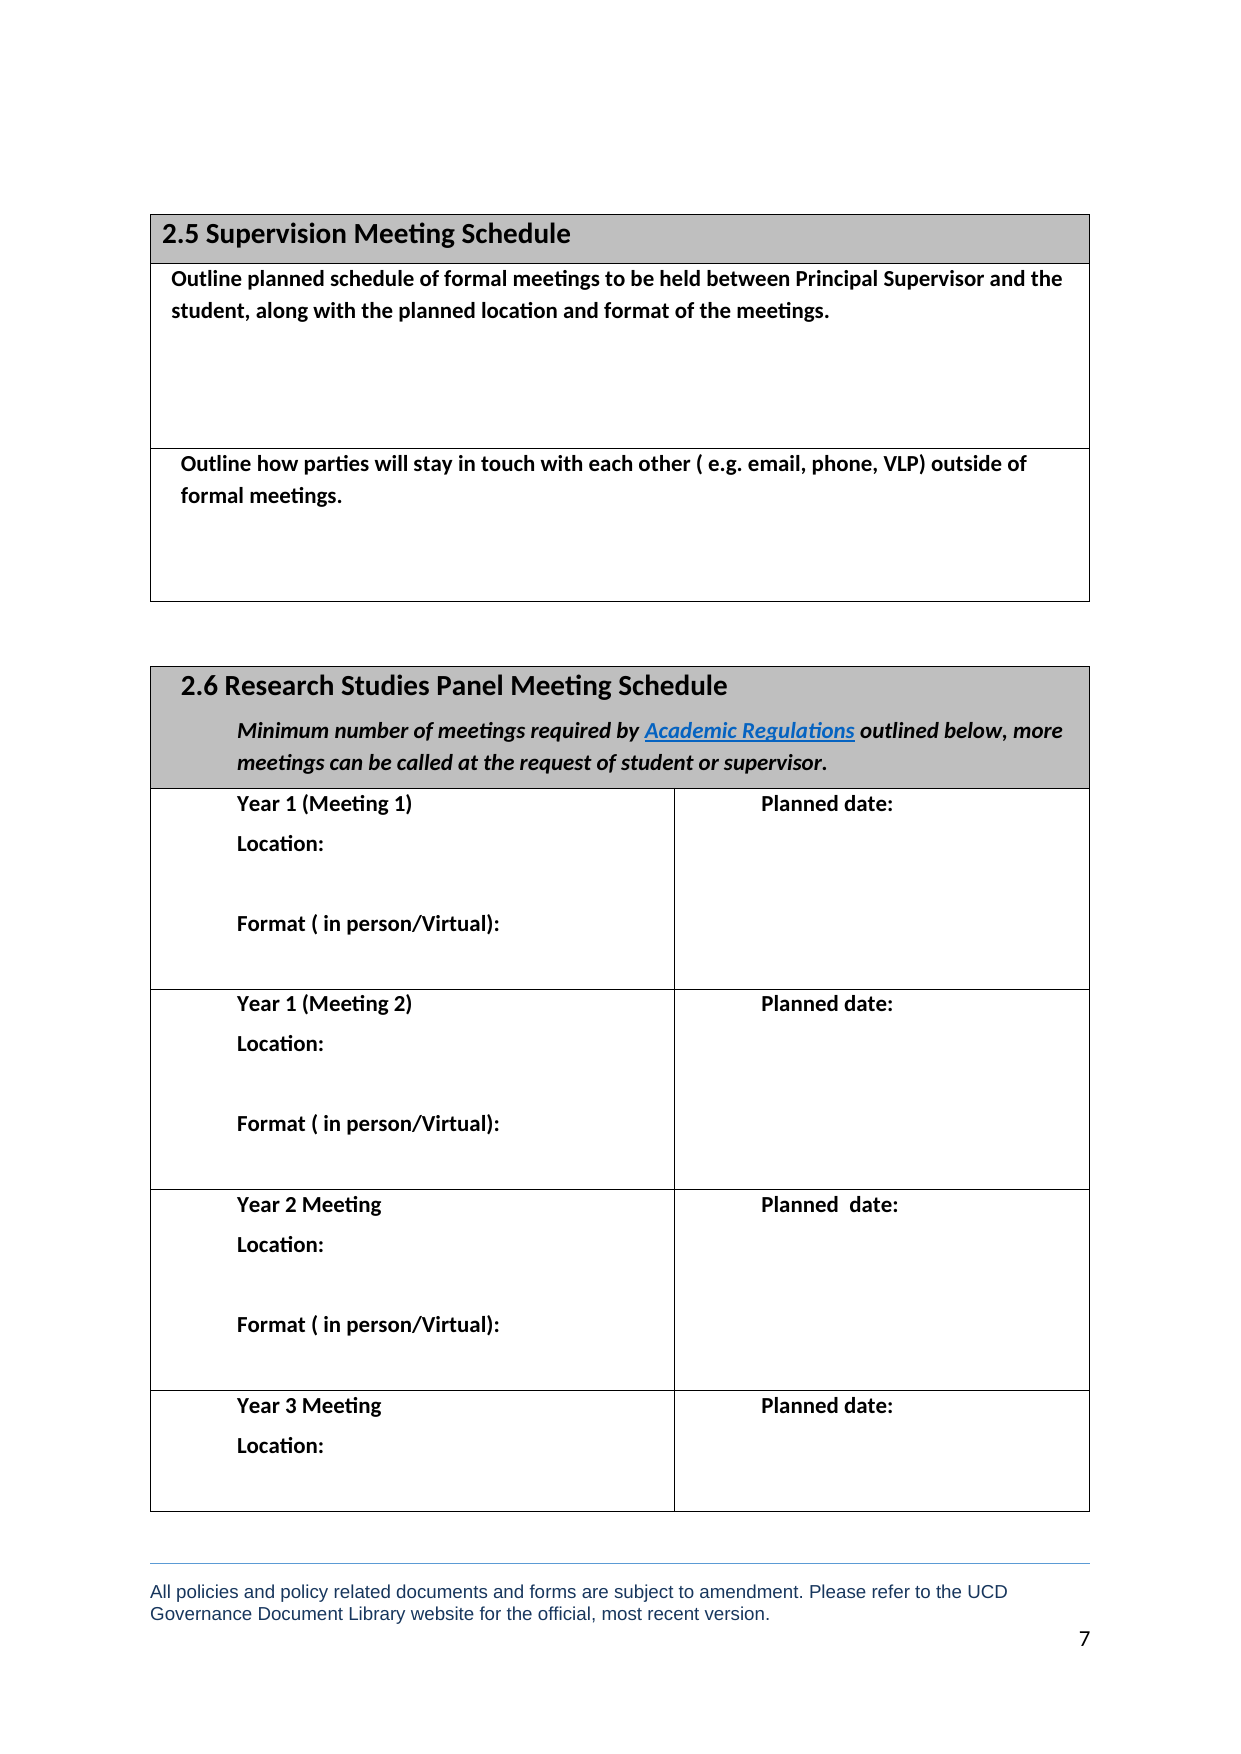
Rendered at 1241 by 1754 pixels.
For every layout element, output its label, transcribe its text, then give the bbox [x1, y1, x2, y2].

table_cell Planned date: [675, 789, 1089, 988]
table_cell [151, 1391, 674, 1511]
table_header 2.5 Supervision Meeting Schedule [151, 215, 1089, 263]
table_cell Outline planned schedule of formal meetings to be held between Principal Supervisor and the student, along with the planned location and format of the meetings. [151, 264, 1089, 448]
table_header 2.6 Research Studies Panel Meeting Schedule Minimum number of meetings required by Academic Regulations outlined below, more meetings can be called at the request of student or supervisor. [151, 667, 1089, 788]
table_cell Planned date: [675, 1190, 1089, 1390]
table_cell Year 2 Meeting Location: Format ( in person/Virtual): [151, 1190, 674, 1390]
table_cell Planned date: [675, 1391, 1089, 1511]
table_cell Outline how parties will stay in touch with each other ( e.g. email, phone, VLP) outside of formal meetings. [151, 449, 1089, 601]
table_cell Year 1 (Meeting 2) Location: Format ( in person/Virtual): [151, 990, 674, 1189]
table_cell Year 1 (Meeting 1) Location: Format ( in person/Virtual): [151, 789, 674, 988]
table_cell Planned date: [675, 990, 1089, 1189]
